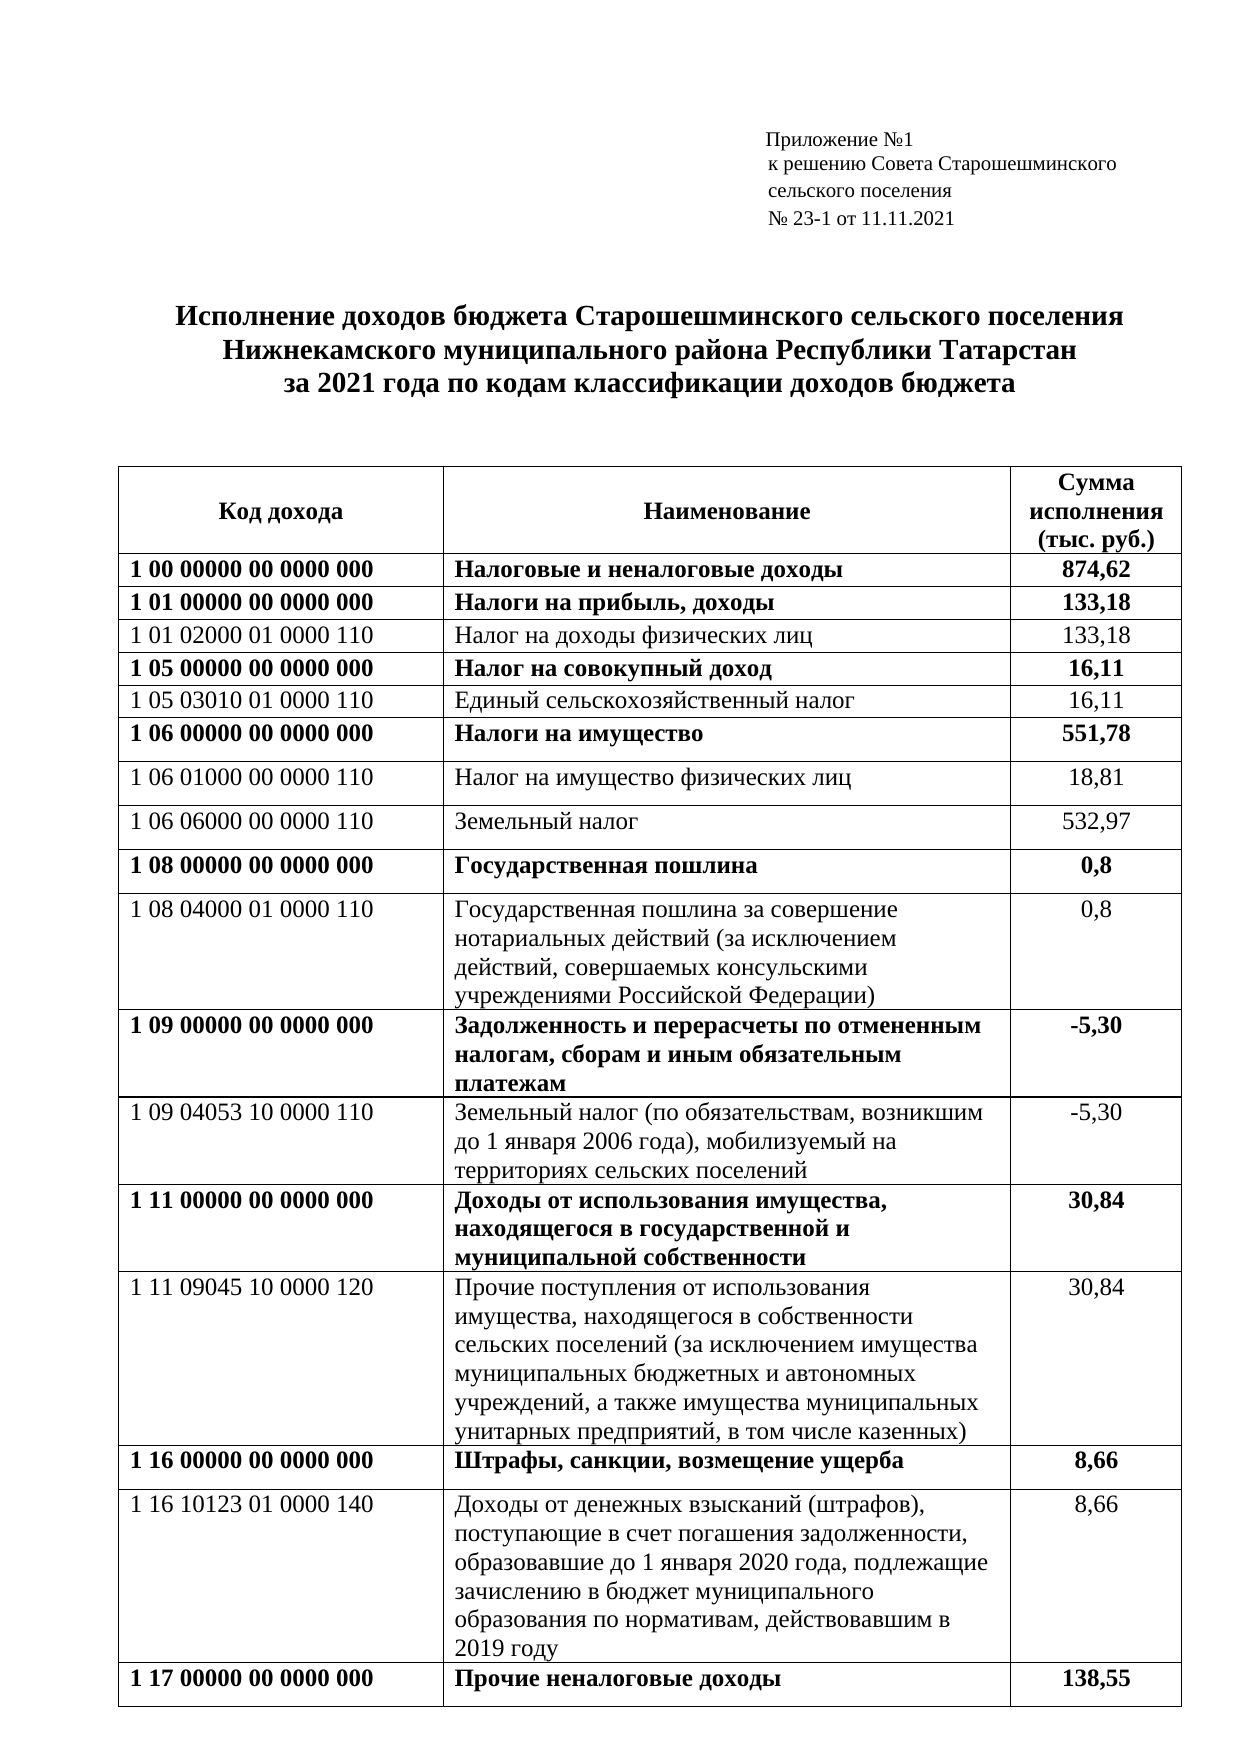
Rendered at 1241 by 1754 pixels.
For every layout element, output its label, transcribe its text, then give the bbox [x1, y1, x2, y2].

table_cell 1 00 00000 00 0000 000 [119, 554, 443, 586]
table_cell 1 06 00000 00 0000 000 [119, 718, 443, 761]
table_cell Налог на имущество физических лиц [444, 762, 1010, 805]
table_cell 1 16 00000 00 0000 000 [119, 1446, 443, 1488]
table_cell Налоговые и неналоговые доходы [444, 554, 1010, 586]
table_cell Прочие поступления от использования имущества, находящегося в собственности сельских поселений (за исключением имущества муниципальных бюджетных и автономных учреждений, а также имущества муниципальных унитарных предприятий, в том числе казенных) [444, 1272, 1010, 1444]
text Исполнение доходов бюджета Старошешминского сельского поселения [118, 298, 1181, 332]
table_cell 16,11 [1011, 653, 1181, 684]
table_cell 1 08 04000 01 0000 110 [119, 894, 443, 1009]
table_cell 30,84 [1011, 1185, 1181, 1271]
table_cell Государственная пошлина за совершение нотариальных действий (за исключением действий, совершаемых консульскими учреждениями Российской Федерации) [444, 894, 1010, 1009]
table_cell Доходы от использования имущества, находящегося в государственной и муниципальной собственности [444, 1185, 1010, 1271]
table_cell 874,62 [1011, 554, 1181, 586]
table_cell 1 11 00000 00 0000 000 [119, 1185, 443, 1271]
table_cell 1 01 02000 01 0000 110 [119, 620, 443, 652]
table_cell Единый сельскохозяйственный налог [444, 686, 1010, 717]
table_cell Задолженность и перерасчеты по отмененным налогам, сборам и иным обязательным платежам [444, 1010, 1010, 1096]
table_cell 1 05 00000 00 0000 000 [119, 653, 443, 684]
table_cell Налоги на прибыль, доходы [444, 587, 1010, 619]
table_cell Налог на доходы физических лиц [444, 620, 1010, 652]
table_cell 1 06 01000 00 0000 110 [119, 762, 443, 805]
table_cell Доходы от денежных взысканий (штрафов), поступающие в счет погашения задолженности, образовавшие до 1 января 2020 года, подлежащие зачислению в бюджет муниципального образования по нормативам, действовавшим в 2019 году [444, 1490, 1010, 1662]
table_cell Прочие неналоговые доходы [444, 1663, 1010, 1706]
table_cell Налоги на имущество [444, 718, 1010, 761]
text № 23-1 от 11.11.2021 [768, 206, 1181, 230]
table_cell 1 01 00000 00 0000 000 [119, 587, 443, 619]
table_cell 8,66 [1011, 1490, 1181, 1662]
table_cell 133,18 [1011, 587, 1181, 619]
table_cell 1 09 04053 10 0000 110 [119, 1098, 443, 1184]
table_cell 0,8 [1011, 894, 1181, 1009]
table_header Сумма исполнения (тыс. руб.) [1011, 467, 1181, 553]
table_cell 1 05 03010 01 0000 110 [119, 686, 443, 717]
text за 2021 года по кодам классификации доходов бюджета [118, 365, 1181, 399]
text к решению Совета Старошешминского сельского поселения [768, 151, 1181, 202]
table_cell 16,11 [1011, 686, 1181, 717]
table_cell 30,84 [1011, 1272, 1181, 1444]
table_cell 0,8 [1011, 850, 1181, 893]
table_cell 138,55 [1011, 1663, 1181, 1706]
table_cell Земельный налог (по обязательствам, возникшим до 1 января 2006 года), мобилизуемый на территориях сельских поселений [444, 1098, 1010, 1184]
table_cell 1 09 00000 00 0000 000 [119, 1010, 443, 1096]
table_header Код дохода [119, 467, 443, 553]
table_cell 532,97 [1011, 806, 1181, 849]
table_cell 1 17 00000 00 0000 000 [119, 1663, 443, 1706]
table_cell 1 16 10123 01 0000 140 [119, 1490, 443, 1662]
table_header Наименование [444, 467, 1010, 553]
table_cell 1 08 00000 00 0000 000 [119, 850, 443, 893]
table_cell -5,30 [1011, 1010, 1181, 1096]
table_cell 18,81 [1011, 762, 1181, 805]
table_cell Налог на совокупный доход [444, 653, 1010, 684]
table_cell Штрафы, санкции, возмещение ущерба [444, 1446, 1010, 1488]
table_cell 1 11 09045 10 0000 120 [119, 1272, 443, 1444]
text Приложение №1 [118, 127, 1181, 151]
text Нижнекамского муниципального района Республики Татарстан [118, 332, 1181, 365]
table_cell Государственная пошлина [444, 850, 1010, 893]
table_cell 133,18 [1011, 620, 1181, 652]
table_cell Земельный налог [444, 806, 1010, 849]
table_cell 551,78 [1011, 718, 1181, 761]
table_cell -5,30 [1011, 1098, 1181, 1184]
table_cell 1 06 06000 00 0000 110 [119, 806, 443, 849]
table_cell 8,66 [1011, 1446, 1181, 1488]
